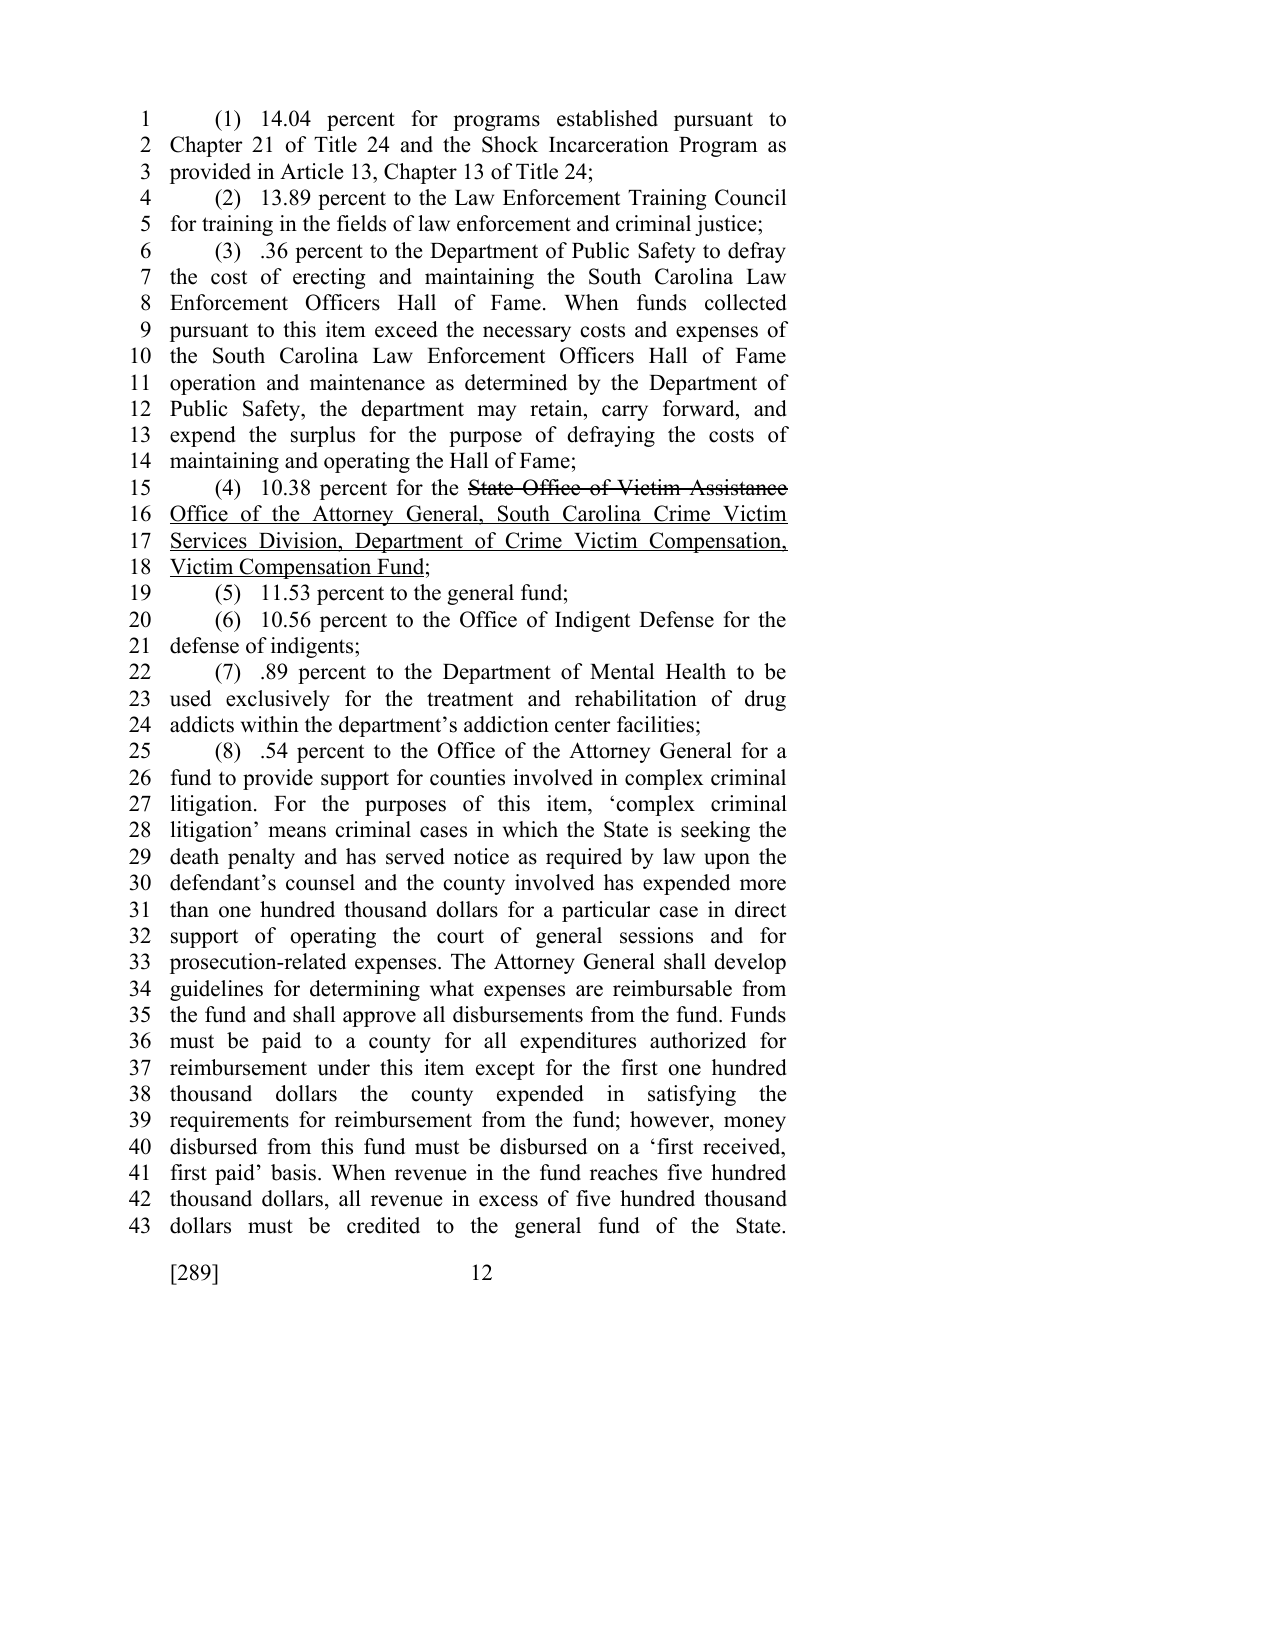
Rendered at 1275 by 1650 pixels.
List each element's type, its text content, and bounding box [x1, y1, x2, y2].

text (4) 10.38 percent for the State Office of Victim Assistance Office of the Attorney General, South Carolina Crime Victim Services Division, Department of Crime Victim Compensation, Victim Compensation Fund; [169, 551, 787, 579]
text (7) .89 percent to the Department of Mental Health to be used exclusively for the treatment and rehabilitation of drug addicts within the department’s addiction center facilities; [169, 658, 787, 737]
text (4) 10.38 percent for the State Office of Victim Assistance Office of the Attorney General, South Carolina Crime Victim Services Division, Department of Crime Victim Compensation, Victim Compensation Fund; [169, 524, 787, 550]
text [169, 737, 787, 1238]
text (4) 10.38 percent for the State Office of Victim Assistance Office of the Attorney General, South Carolina Crime Victim Services Division, Department of Crime Victim Compensation, Victim Compensation Fund; [169, 474, 787, 523]
text (3) .36 percent to the Department of Public Safety to defray the cost of erecting and maintaining the South Carolina Law Enforcement Officers Hall of Fame. When funds collected pursuant to this item exceed the necessary costs and expenses of the South Carolina Law Enforcement Officers Hall of Fame operation and maintenance as determined by the Department of Public Safety, the department may retain, carry forward, and expend the surplus for the purpose of defraying the costs of maintaining and operating the Hall of Fame; [169, 237, 787, 474]
text (5) 11.53 percent to the general fund; [169, 579, 787, 606]
text (6) 10.56 percent to the Office of Indigent Defense for the defense of indigents; [169, 606, 787, 658]
text (2) 13.89 percent to the Law Enforcement Training Council for training in the fields of law enforcement and criminal justice; [169, 184, 787, 237]
text (1) 14.04 percent for programs established pursuant to Chapter 21 of Title 24 and the Shock Incarceration Program as provided in Article 13, Chapter 13 of Title 24; [169, 105, 787, 184]
